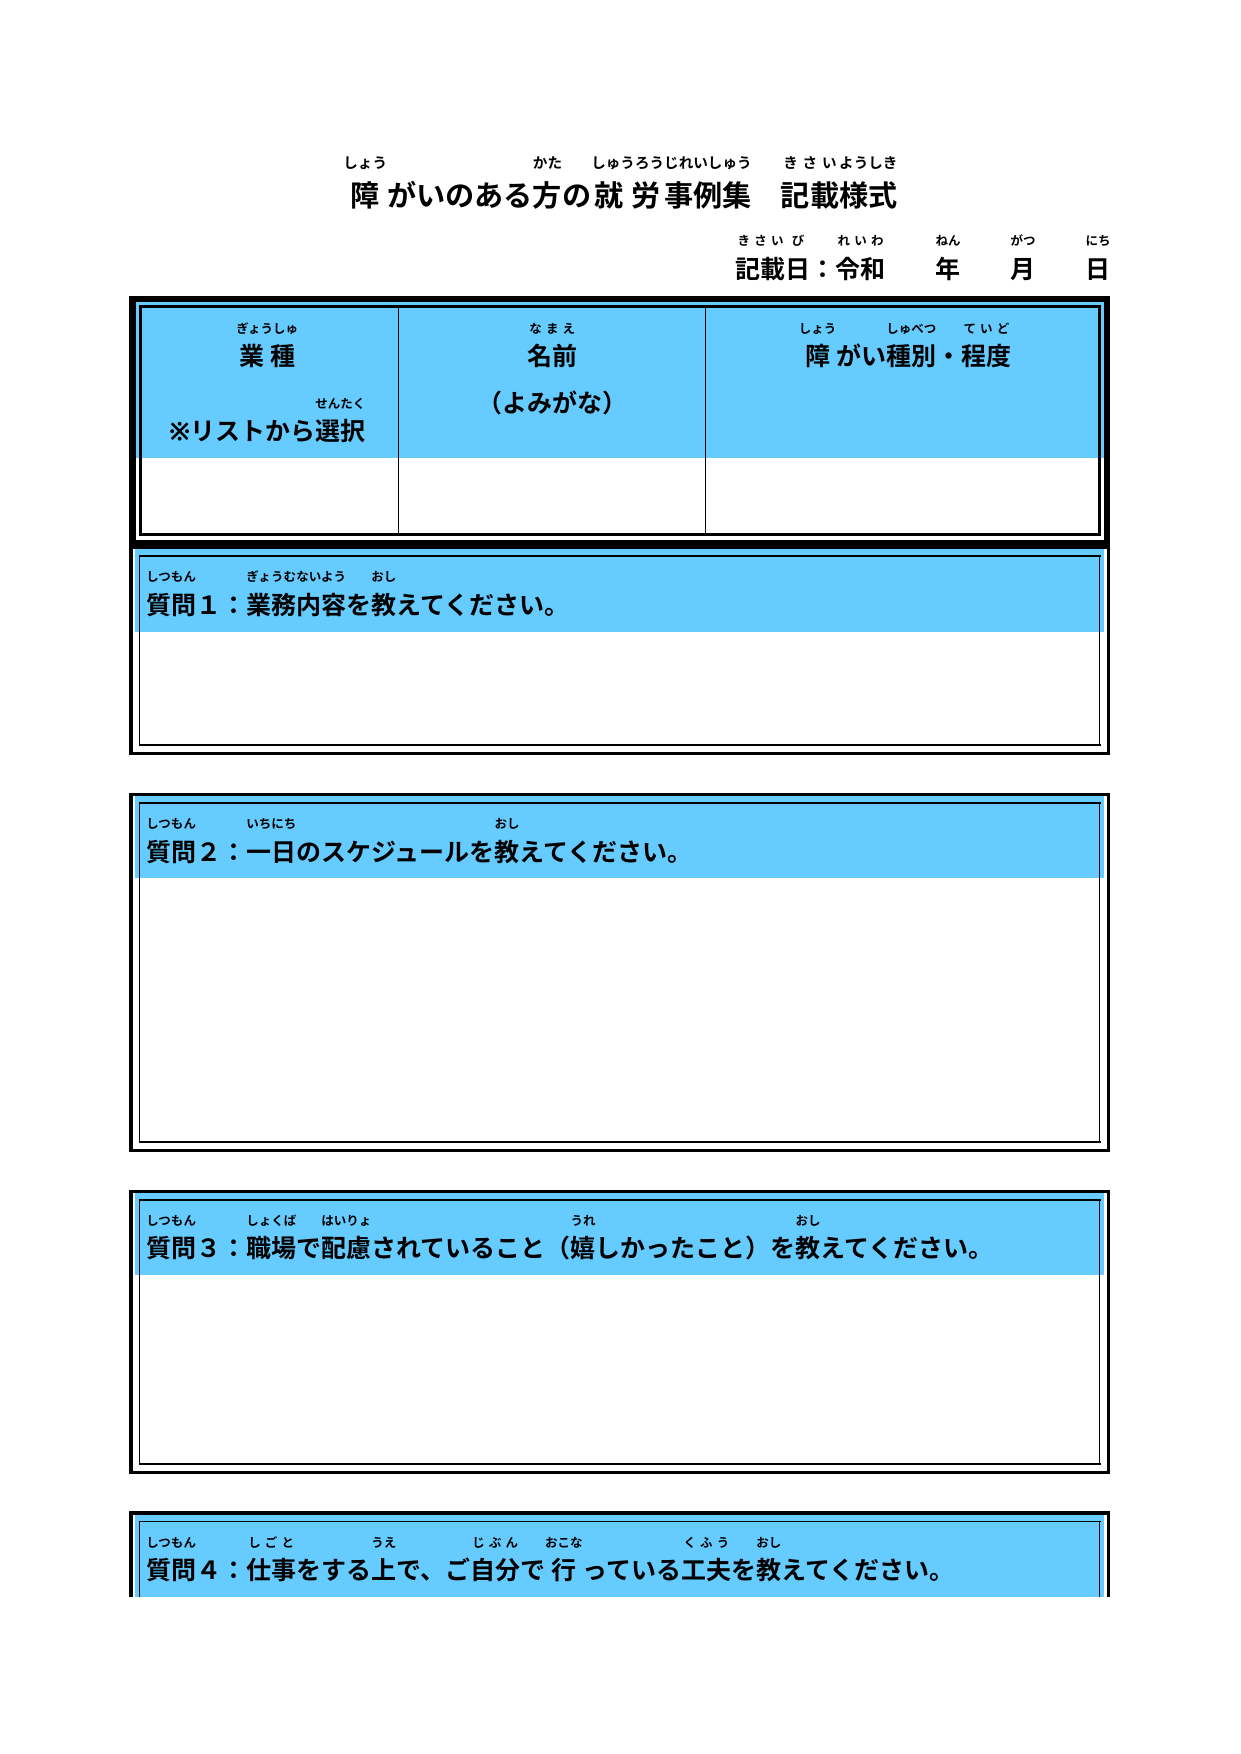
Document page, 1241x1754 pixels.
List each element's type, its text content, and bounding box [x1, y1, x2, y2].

table_cell [142, 458, 398, 533]
table_header がい・ [706, 302, 1104, 458]
table_header １：をえてください。 [135, 549, 1104, 632]
table_header （よみがな） [399, 308, 705, 458]
table_cell [135, 879, 139, 1141]
table_cell [1100, 1275, 1104, 1463]
table_cell [140, 879, 1099, 1141]
table_header ２：のスケジュールをえてください。 [135, 796, 1104, 878]
table_cell [135, 1275, 139, 1463]
table_cell [140, 632, 1099, 744]
table_cell [135, 632, 139, 744]
text ： [130, 221, 1110, 296]
table_header ※リストから [136, 302, 398, 458]
table_cell [1100, 632, 1104, 744]
table_cell [140, 1275, 1099, 1463]
table_header ３：でされていること（しかったこと）をえてください。 [135, 1193, 1104, 1275]
table_cell [706, 458, 1098, 533]
text がいのあるの [130, 146, 1110, 221]
table_cell [1100, 879, 1104, 1141]
table_header ４：をするで、ごでっているをえてください。 [135, 1515, 1104, 1597]
table_cell [399, 458, 705, 533]
